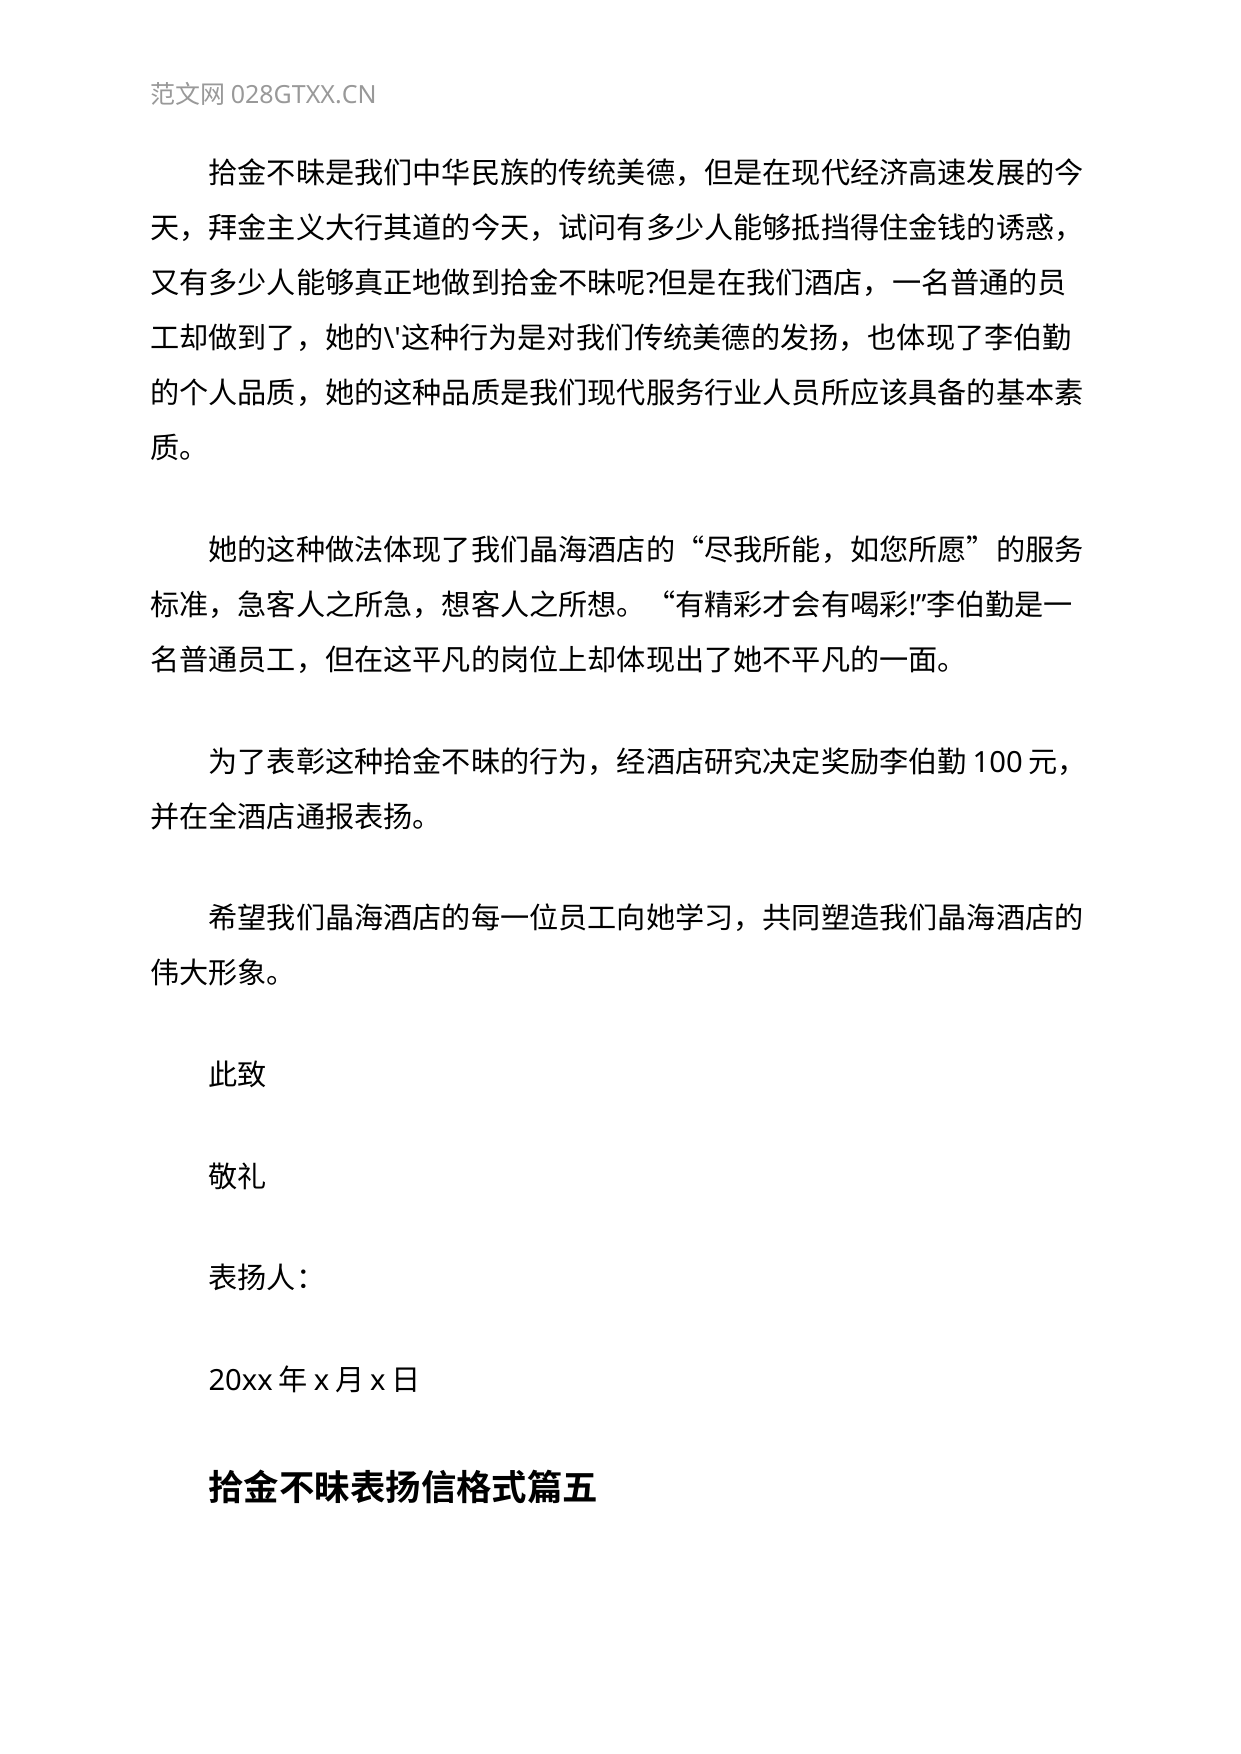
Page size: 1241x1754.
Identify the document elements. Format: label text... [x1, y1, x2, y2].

text 拾金不昧是我们中华民族的传统美德，但是在现代经济高速发展的今天，拜金主义大行其道的今天，试问有多少人能够抵挡得住金钱的诱惑，又有多少人能够真正地做到拾金不昧呢?但是在我们酒店，一名普通的员工却做到了，她的\'这种行为是对我们传统美德的发扬，也体现了李伯勤的个人品质，她的这种品质是我们现代服务行业人员所应该具备的基本素质。 [150, 150, 1090, 467]
text 20xx年x月x日 [150, 1357, 1090, 1399]
text 此致 [150, 1052, 1090, 1094]
text 希望我们晶海酒店的每一位员工向她学习，共同塑造我们晶海酒店的伟大形象。 [150, 895, 1090, 992]
text 为了表彰这种拾金不昧的行为，经酒店研究决定奖励李伯勤100元，并在全酒店通报表扬。 [150, 738, 1090, 835]
text 敬礼 [150, 1153, 1090, 1196]
text 表扬人： [150, 1255, 1090, 1297]
text 她的这种做法体现了我们晶海酒店的“尽我所能，如您所愿”的服务标准，急客人之所急，想客人之所想。“有精彩才会有喝彩!”李伯勤是一名普通员工，但在这平凡的岗位上却体现出了她不平凡的一面。 [150, 526, 1090, 679]
text 拾金不昧表扬信格式篇五 [150, 1459, 1090, 1510]
